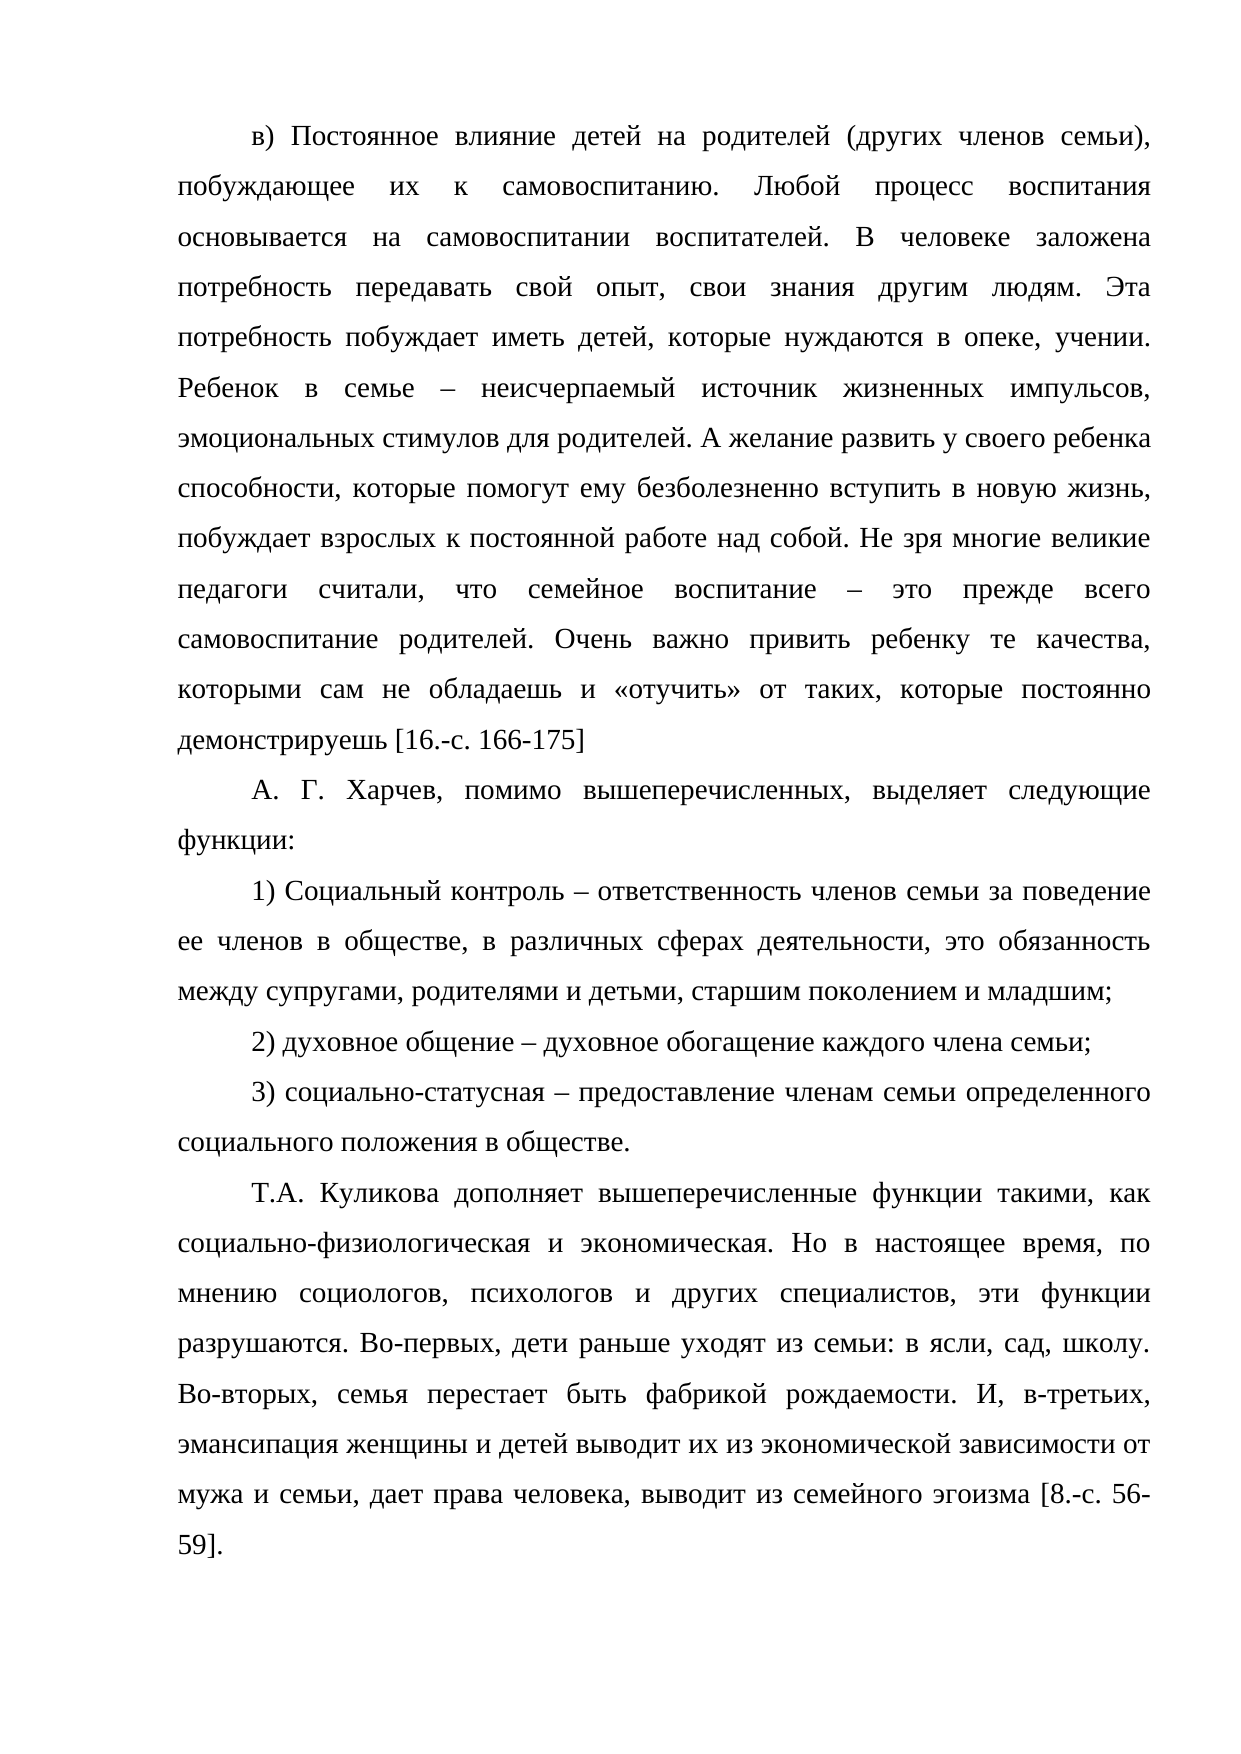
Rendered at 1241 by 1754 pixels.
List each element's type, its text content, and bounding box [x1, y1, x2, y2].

text в) Постоянное влияние детей на родителей (других членов семьи), побуждающее их к самовоспитанию. Любой процесс воспитания основывается на самовоспитании воспитателей. В человеке заложена потребность передавать свой опыт, свои знания другим людям. Эта потребность побуждает иметь детей, которые нуждаются в опеке, учении. Ребенок в семье – неисчерпаемый источник жизненных импульсов, эмоциональных стимулов для родителей. А желание развить у своего ребенка способности, которые помогут ему безболезненно вступить в новую жизнь, побуждает взрослых к постоянной работе над собой. Не зря многие великие педагоги считали, что семейное воспитание – это прежде всего самовоспитание родителей. Очень важно привить ребенку те качества, которыми сам не обладаешь и «отучить» от таких, которые постоянно демонстрируешь [16.-с. 166-175] [177, 118, 1152, 755]
text А. Г. Харчев, помимо вышеперечисленных, выделяет следующие функции: [177, 772, 1152, 856]
text Т.А. Куликова дополняет вышеперечисленные функции такими, как социально-физиологическая и экономическая. Но в настоящее время, по мнению социологов, психологов и других специалистов, эти функции разрушаются. Во-первых, дети раньше уходят из семьи: в ясли, сад, школу. Во-вторых, семья перестает быть фабрикой рождаемости. И, в-третьих, эмансипация женщины и детей выводит их из экономической зависимости от мужа и семьи, дает права человека, выводит из семейного эгоизма [8.-с. 56-59]. [177, 1175, 1152, 1560]
text 2) духовное общение – духовное обогащение каждого члена семьи; [177, 1024, 1152, 1057]
text 3) социально-статусная – предоставление членам семьи определенного социального положения в обществе. [177, 1074, 1152, 1158]
text 1) Социальный контроль – ответственность членов семьи за поведение ее членов в обществе, в различных сферах деятельности, это обязанность между супругами, родителями и детьми, старшим поколением и младшим; [177, 873, 1152, 1007]
